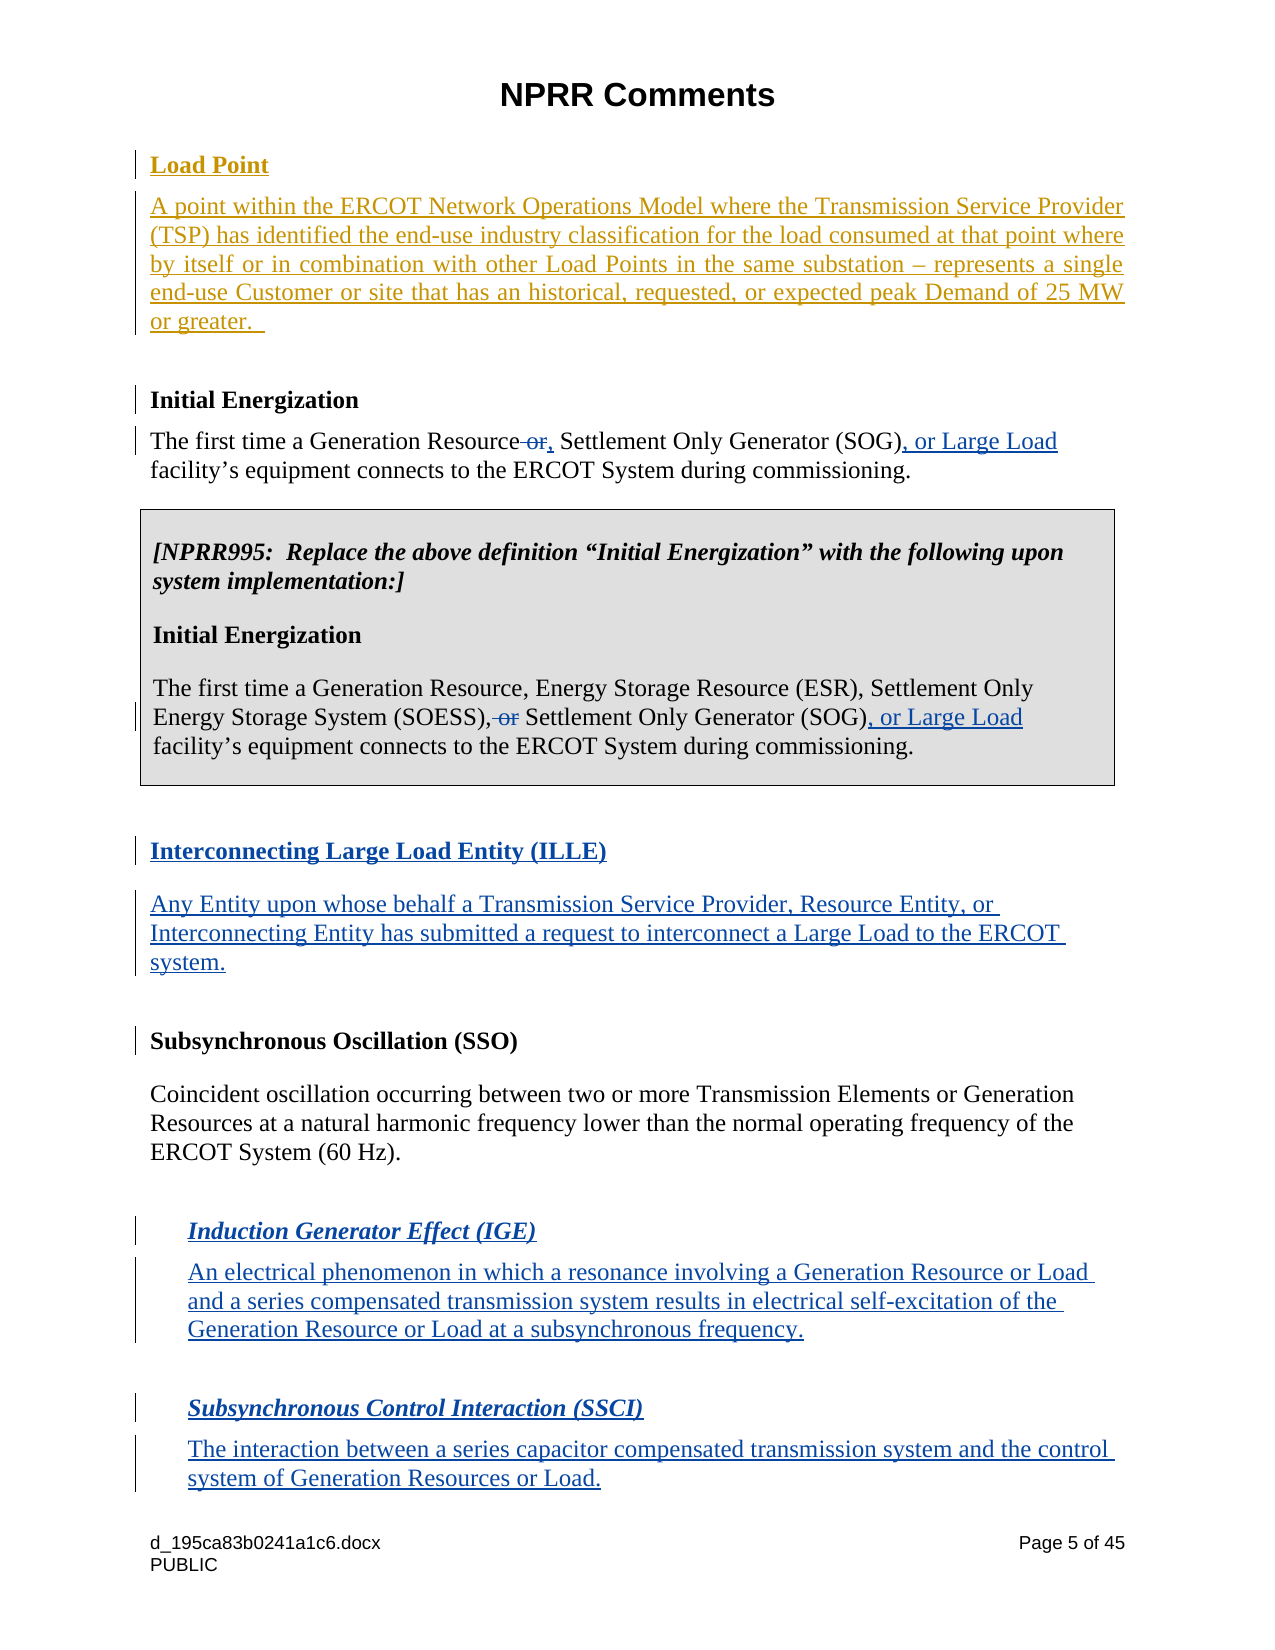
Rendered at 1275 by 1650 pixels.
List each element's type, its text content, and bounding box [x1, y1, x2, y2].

text Initial Energization [150, 385, 1125, 414]
text Subsynchronous Oscillation (SSO) [150, 1026, 1125, 1054]
text The first time a Generation Resource Settlement Only Generator (SOG) facility’s equipment connects to the ERCOT System during commissioning. [150, 426, 1087, 484]
text Coincident oscillation occurring between two or more Transmission Elements or Generation Resources at a natural harmonic frequency lower than the normal operating frequency of the ERCOT System (60 Hz). [150, 1079, 1125, 1166]
table_header [NPRR995: Replace the above definition “Initial Energization” with the following upon system implementation:] Initial Energization The first time a Generation Resource, Energy Storage Resource (ESR), Settlement Only Energy Storage System (SOESS), Settlement Only Generator (SOG) facility’s equipment connects to the ERCOT System during commissioning. [141, 510, 1114, 785]
